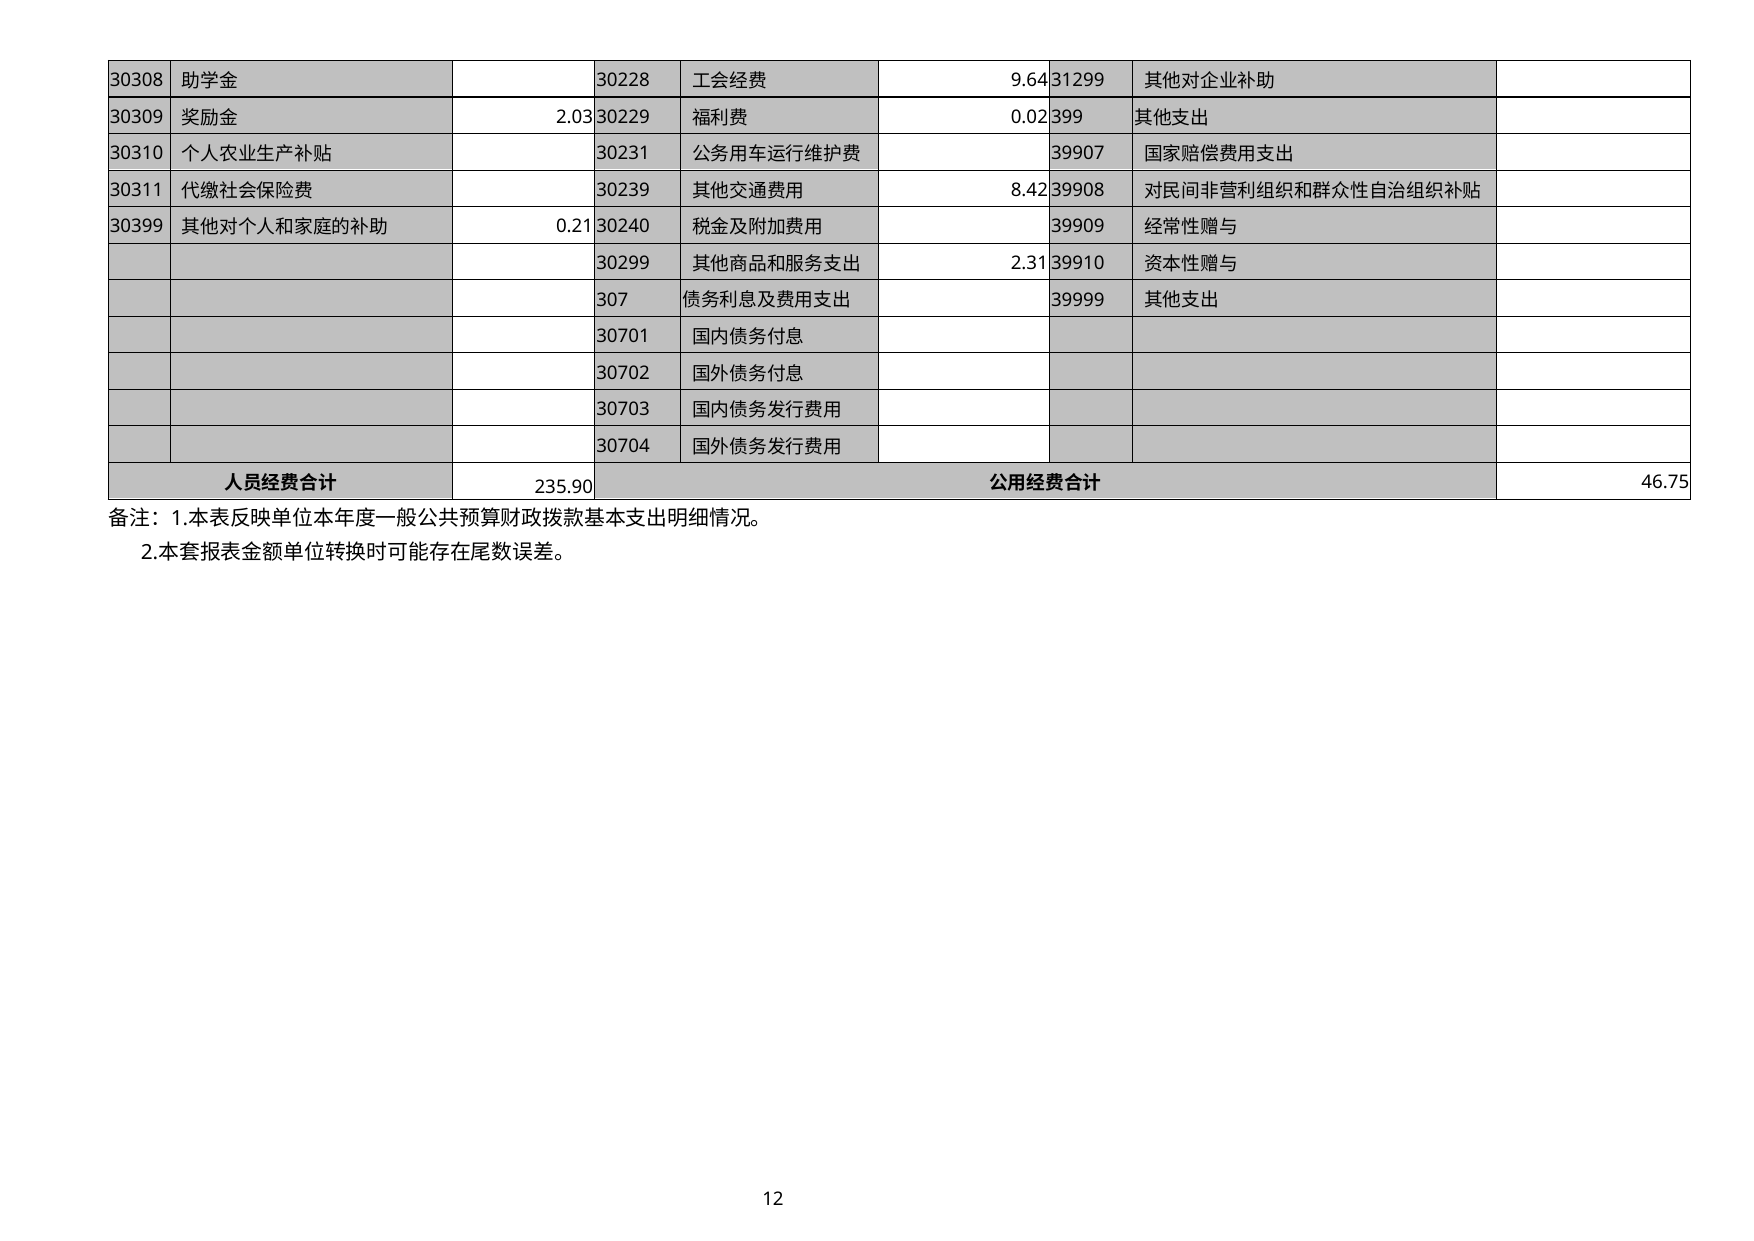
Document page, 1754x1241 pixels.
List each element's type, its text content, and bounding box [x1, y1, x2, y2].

table_cell [453, 317, 594, 352]
table_cell [1497, 98, 1690, 133]
table_cell [1050, 390, 1132, 425]
table_cell [109, 426, 170, 462]
table_cell [109, 353, 170, 389]
table_cell 工会经费 [681, 61, 878, 96]
table_cell [453, 280, 594, 316]
table_cell 39999 [1050, 280, 1132, 316]
table_cell 39910 [1050, 244, 1132, 279]
table_cell [879, 353, 1049, 389]
table_cell 其他交通费用 [681, 171, 878, 206]
table_cell [453, 244, 594, 279]
table_cell [109, 244, 170, 279]
table_cell 国内债务付息 [681, 317, 878, 352]
table_cell [879, 134, 1049, 169]
table_cell 30240 [595, 207, 680, 243]
table_cell 30309 [109, 98, 170, 133]
table_cell 30308 [109, 61, 170, 96]
table_cell [1497, 353, 1690, 389]
table_cell 对民间非营利组织和群众性自治组织补贴 [1133, 171, 1496, 206]
table_cell [1497, 171, 1690, 206]
table_cell 奖励金 [171, 98, 452, 133]
table_cell 30229 [595, 98, 680, 133]
table_cell 国外债务发行费用 [681, 426, 878, 462]
table_cell [1050, 353, 1132, 389]
table_cell 235.90 [453, 463, 594, 498]
table_cell 399 [1050, 98, 1132, 133]
table_cell [453, 353, 594, 389]
table_cell 助学金 [171, 61, 452, 96]
table_cell 30239 [595, 171, 680, 206]
table_cell [1497, 280, 1690, 316]
table_cell 30704 [595, 426, 680, 462]
table_cell [1497, 390, 1690, 425]
table_cell 39908 [1050, 171, 1132, 206]
table_cell [1497, 207, 1690, 243]
table_cell [1497, 134, 1690, 169]
table_cell [1497, 244, 1690, 279]
table_cell [1050, 317, 1132, 352]
table_cell [879, 317, 1049, 352]
table_cell 资本性赠与 [1133, 244, 1496, 279]
table_cell 公务用车运行维护费 [681, 134, 878, 169]
table_cell 债务利息及费用支出 [681, 280, 878, 316]
table_cell 国家赔偿费用支出 [1133, 134, 1496, 169]
table_cell 30231 [595, 134, 680, 169]
table_cell [171, 280, 452, 316]
table_cell [879, 280, 1049, 316]
table_cell [109, 390, 170, 425]
table_cell [1497, 61, 1690, 96]
table_cell [109, 280, 170, 316]
table_cell 9.64 [879, 61, 1049, 96]
table_cell [879, 426, 1049, 462]
table_cell [453, 426, 594, 462]
table_cell [171, 244, 452, 279]
table_cell 30228 [595, 61, 680, 96]
table_cell 福利费 [681, 98, 878, 133]
table_cell 8.42 [879, 171, 1049, 206]
table_cell [1133, 317, 1496, 352]
table_cell 代缴社会保险费 [171, 171, 452, 206]
table_cell [1133, 390, 1496, 425]
table_cell 307 [595, 280, 680, 316]
table_cell 31299 [1050, 61, 1132, 96]
table_cell 个人农业生产补贴 [171, 134, 452, 169]
table_cell 其他对个人和家庭的补助 [171, 207, 452, 243]
table_cell 39907 [1050, 134, 1132, 169]
table_cell [453, 61, 594, 96]
table_cell 30701 [595, 317, 680, 352]
table_cell 30310 [109, 134, 170, 169]
table_cell [171, 353, 452, 389]
table_cell [1497, 317, 1690, 352]
table_cell 2.31 [879, 244, 1049, 279]
text 备注：1.本表反映单位本年度一般公共预算财政拨款基本支出明细情况。 2.本套报表金额单位转换时可能存在尾数误差。 [108, 499, 1707, 669]
table_cell 国外债务付息 [681, 353, 878, 389]
table_cell 30399 [109, 207, 170, 243]
table_cell [453, 390, 594, 425]
table_cell 0.21 [453, 207, 594, 243]
table_cell [453, 134, 594, 169]
table_cell 2.03 [453, 98, 594, 133]
table_cell 30702 [595, 353, 680, 389]
table_cell 其他商品和服务支出 [681, 244, 878, 279]
table_cell 46.75 [1497, 463, 1690, 498]
table_cell 公用经费合计 [595, 463, 1496, 498]
table_cell 税金及附加费用 [681, 207, 878, 243]
table_cell 人员经费合计 [109, 463, 452, 498]
table_cell [171, 426, 452, 462]
table_cell [171, 317, 452, 352]
table_cell [1497, 426, 1690, 462]
table_cell [1133, 426, 1496, 462]
table_cell [453, 171, 594, 206]
table_cell 其他支出 [1133, 280, 1496, 316]
table_cell 经常性赠与 [1133, 207, 1496, 243]
table_cell 30311 [109, 171, 170, 206]
table_cell 0.02 [879, 98, 1049, 133]
table_cell [879, 207, 1049, 243]
table_cell [109, 317, 170, 352]
table_cell [171, 390, 452, 425]
table_cell [1133, 353, 1496, 389]
table_cell [879, 390, 1049, 425]
table_cell 30703 [595, 390, 680, 425]
table_cell [1050, 426, 1132, 462]
table_cell 39909 [1050, 207, 1132, 243]
table_cell 其他支出 [1133, 98, 1496, 133]
table_cell 其他对企业补助 [1133, 61, 1496, 96]
table_cell 国内债务发行费用 [681, 390, 878, 425]
table_cell 30299 [595, 244, 680, 279]
